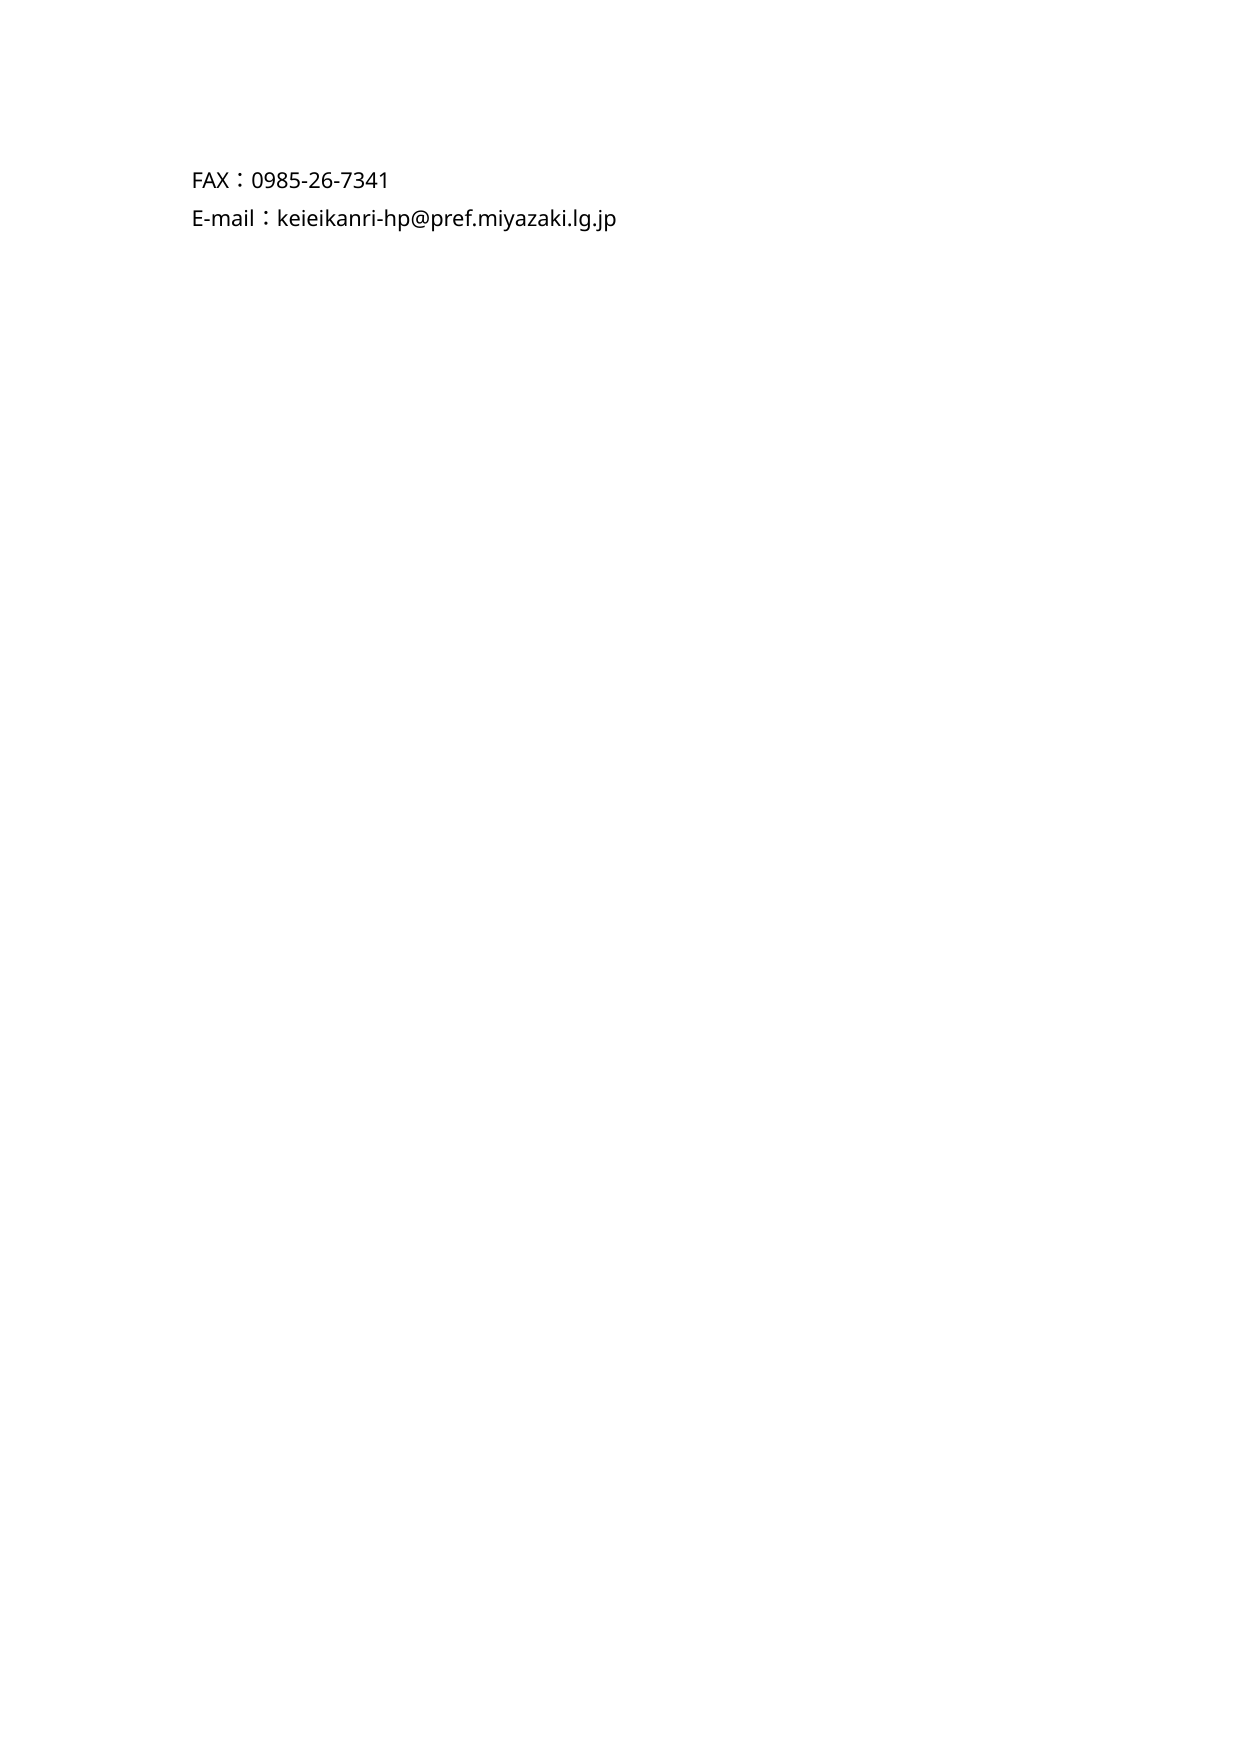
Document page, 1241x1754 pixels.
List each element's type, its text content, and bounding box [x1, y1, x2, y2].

text E-mail：keieikanri-hp@pref.miyazaki.lg.jp [148, 198, 1092, 236]
text FAX：0985-26-7341 [148, 161, 1092, 198]
